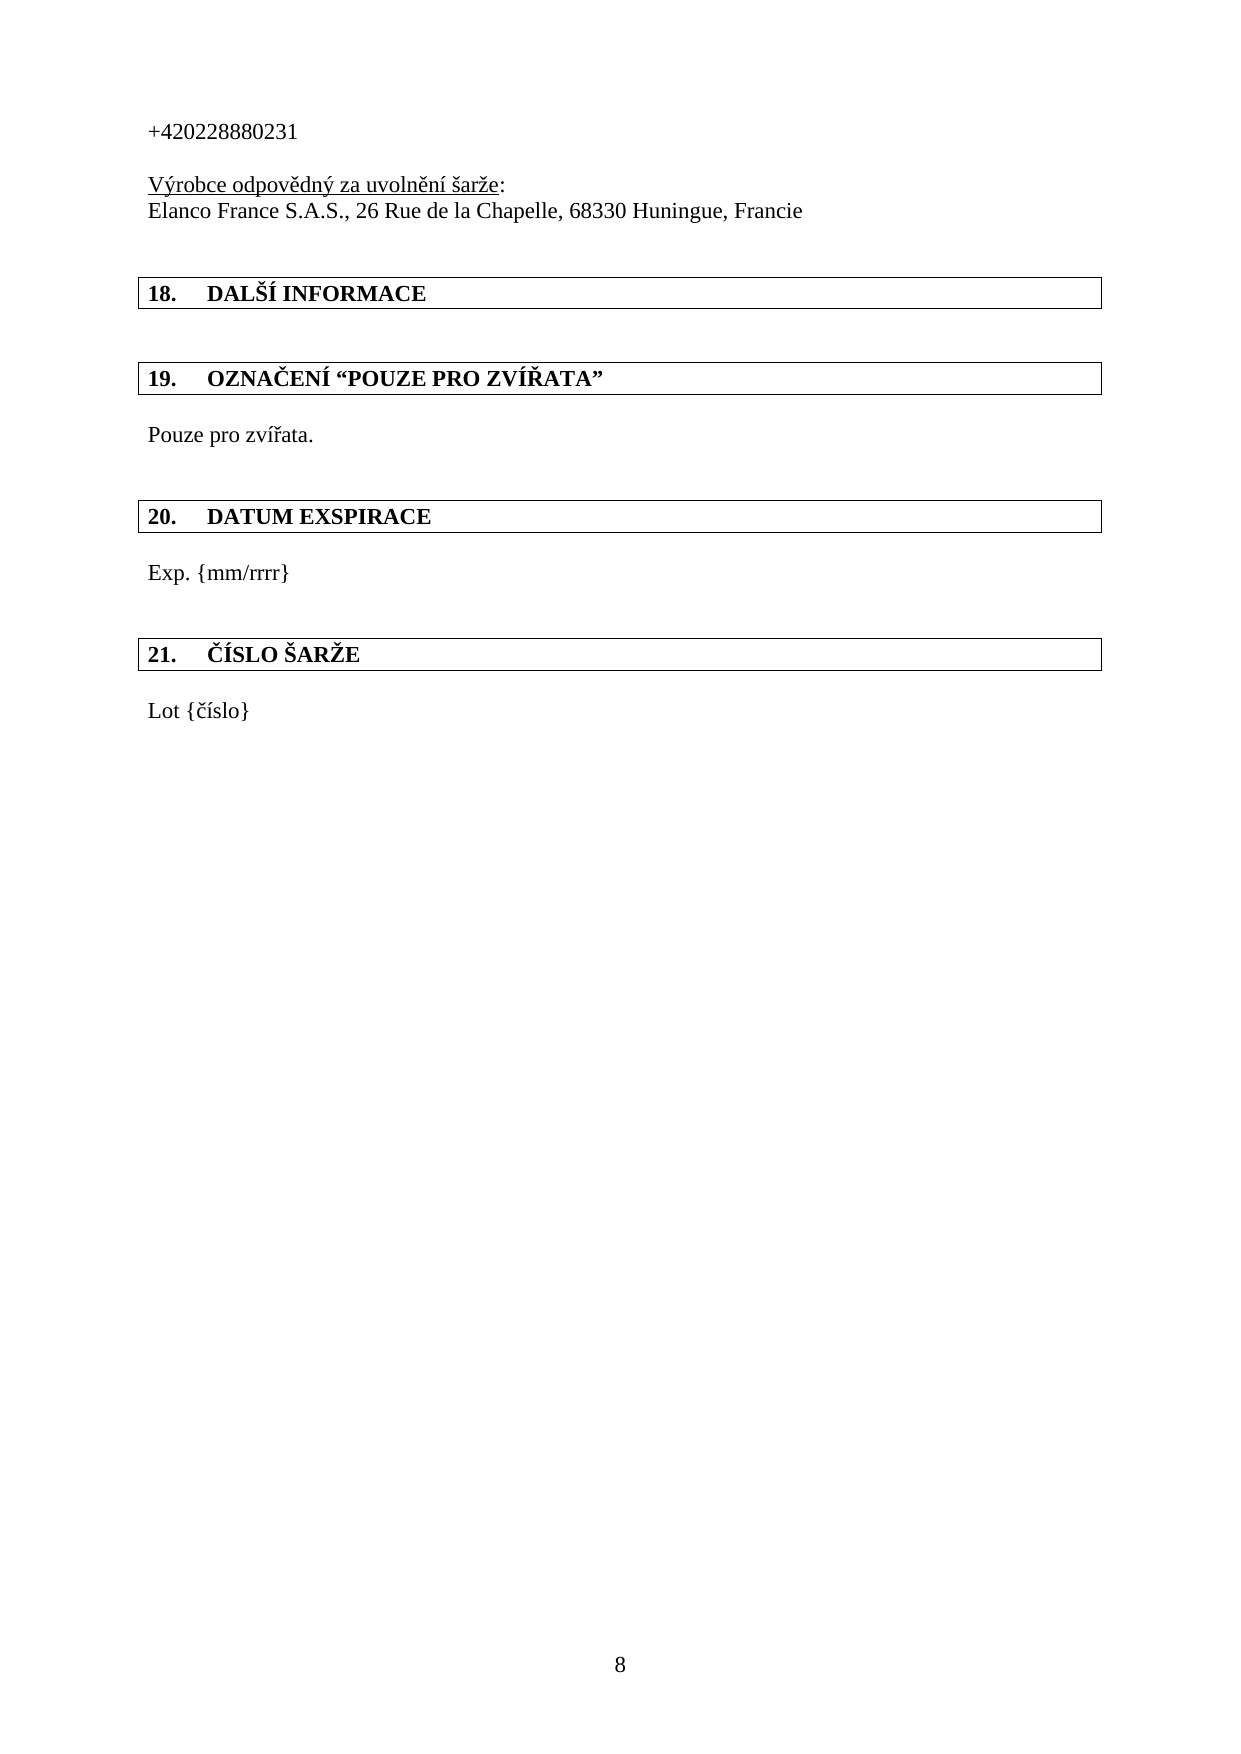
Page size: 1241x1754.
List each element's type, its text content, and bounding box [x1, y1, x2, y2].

text Pouze pro zvířata. [148, 421, 1092, 448]
text 20. Datum exspirace [139, 501, 1101, 532]
text +420228880231 [148, 118, 1092, 144]
text Lot {číslo} [148, 697, 1092, 724]
text Elanco France S.A.S., 26 Rue de la Chapelle, 68330 Huningue, Francie [148, 197, 1092, 224]
text 19. Označení “Pouze pro zvířata” [139, 363, 1101, 394]
text Výrobce odpovědný za uvolnění šarže: [148, 171, 1092, 197]
text 18. DALŠÍ INFORMACE [139, 278, 1101, 308]
text Exp. {mm/rrrr} [148, 559, 1092, 586]
text 21. Číslo šarže [139, 639, 1101, 670]
